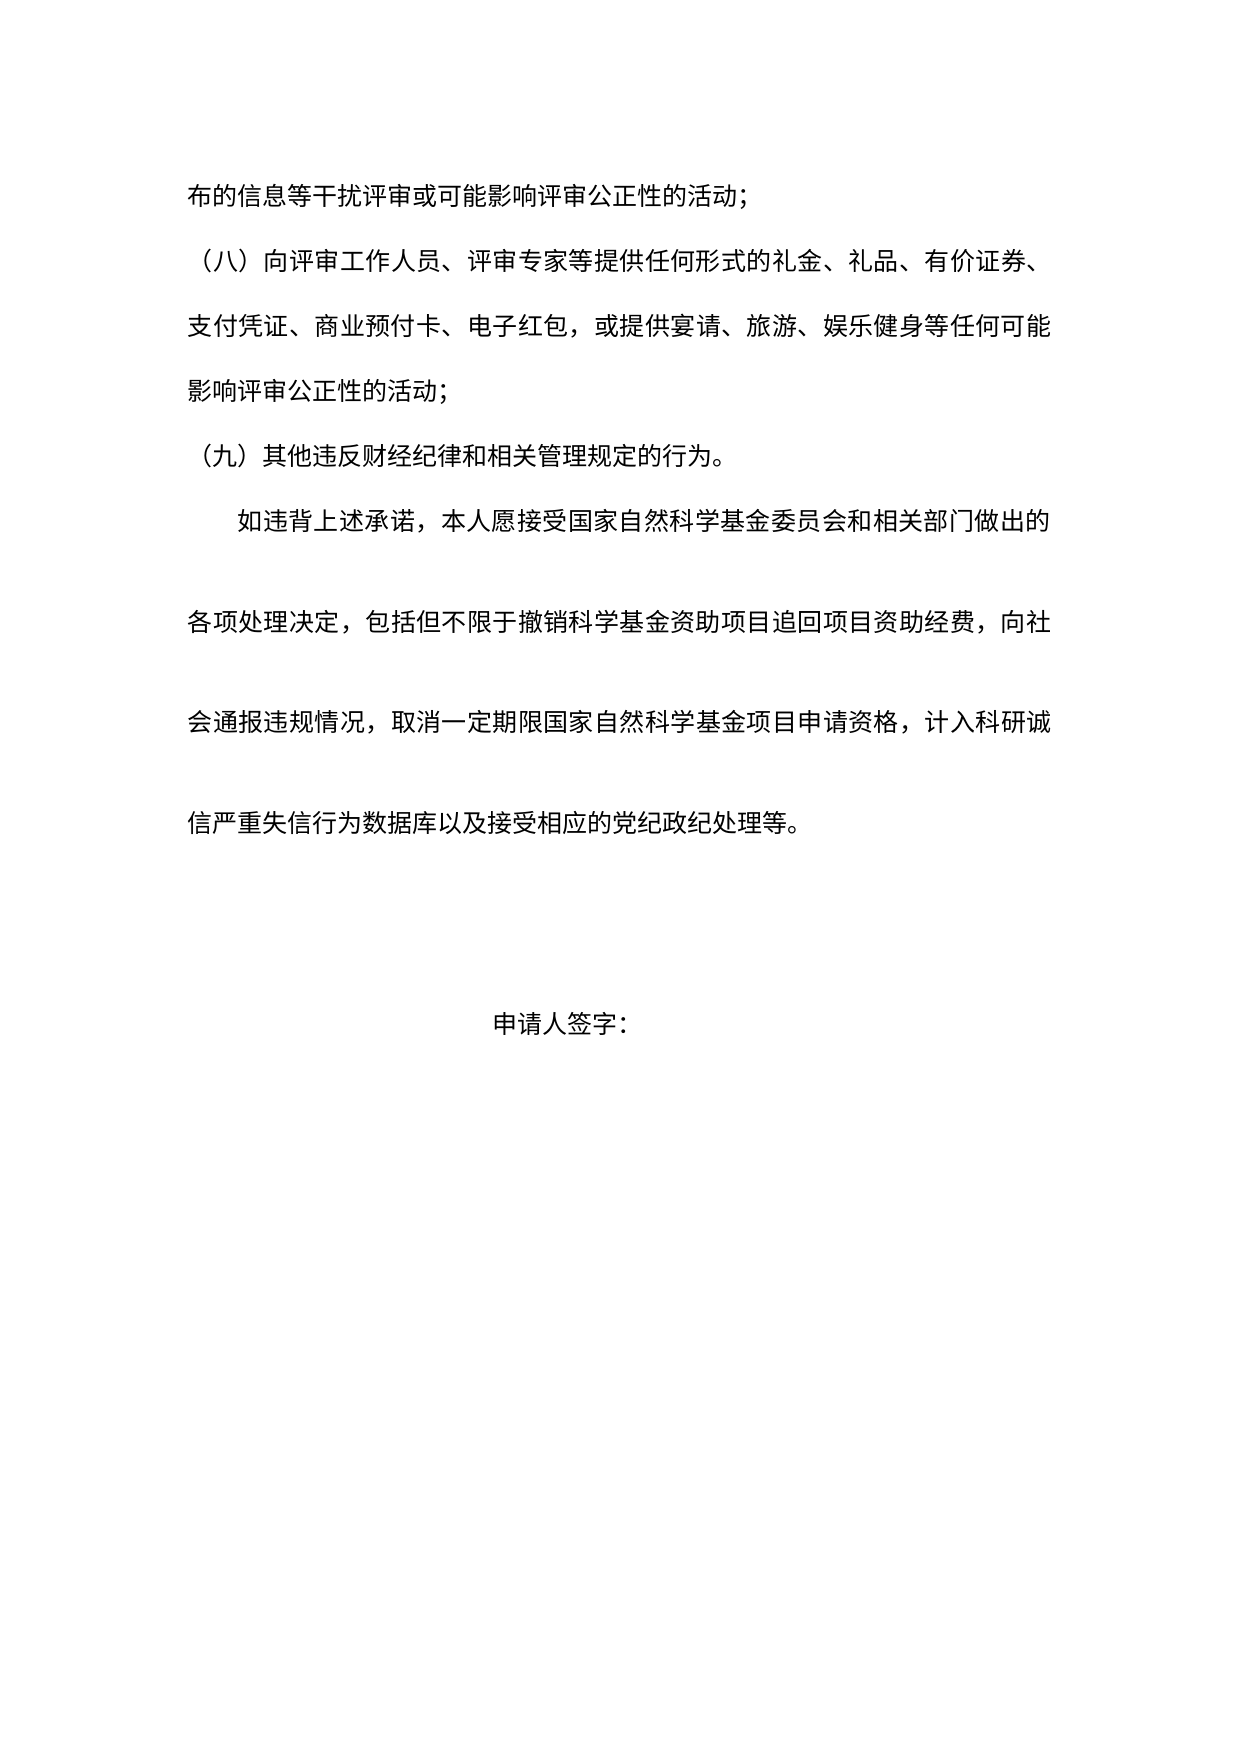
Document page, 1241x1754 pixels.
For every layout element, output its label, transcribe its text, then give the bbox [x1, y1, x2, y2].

subtitle （八）向评审工作人员、评审专家等提供任何形式的礼金、礼品、有价证券、支付凭证、商业预付卡、电子红包，或提供宴请、旅游、娱乐健身等任何可能影响评审公正性的活动； [187, 227, 1053, 422]
subtitle 如违背上述承诺，本人愿接受国家自然科学基金委员会和相关部门做出的各项处理决定，包括但不限于撤销科学基金资助项目追回项目资助经费，向社会通报违规情况，取消一定期限国家自然科学基金项目申请资格，计入科研诚信严重失信行为数据库以及接受相应的党纪政纪处理等。 [187, 487, 1053, 854]
text （九）其他违反财经纪律和相关管理规定的行为。 [187, 422, 1053, 487]
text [187, 162, 1053, 227]
text 申请人签字： [187, 990, 1053, 1055]
